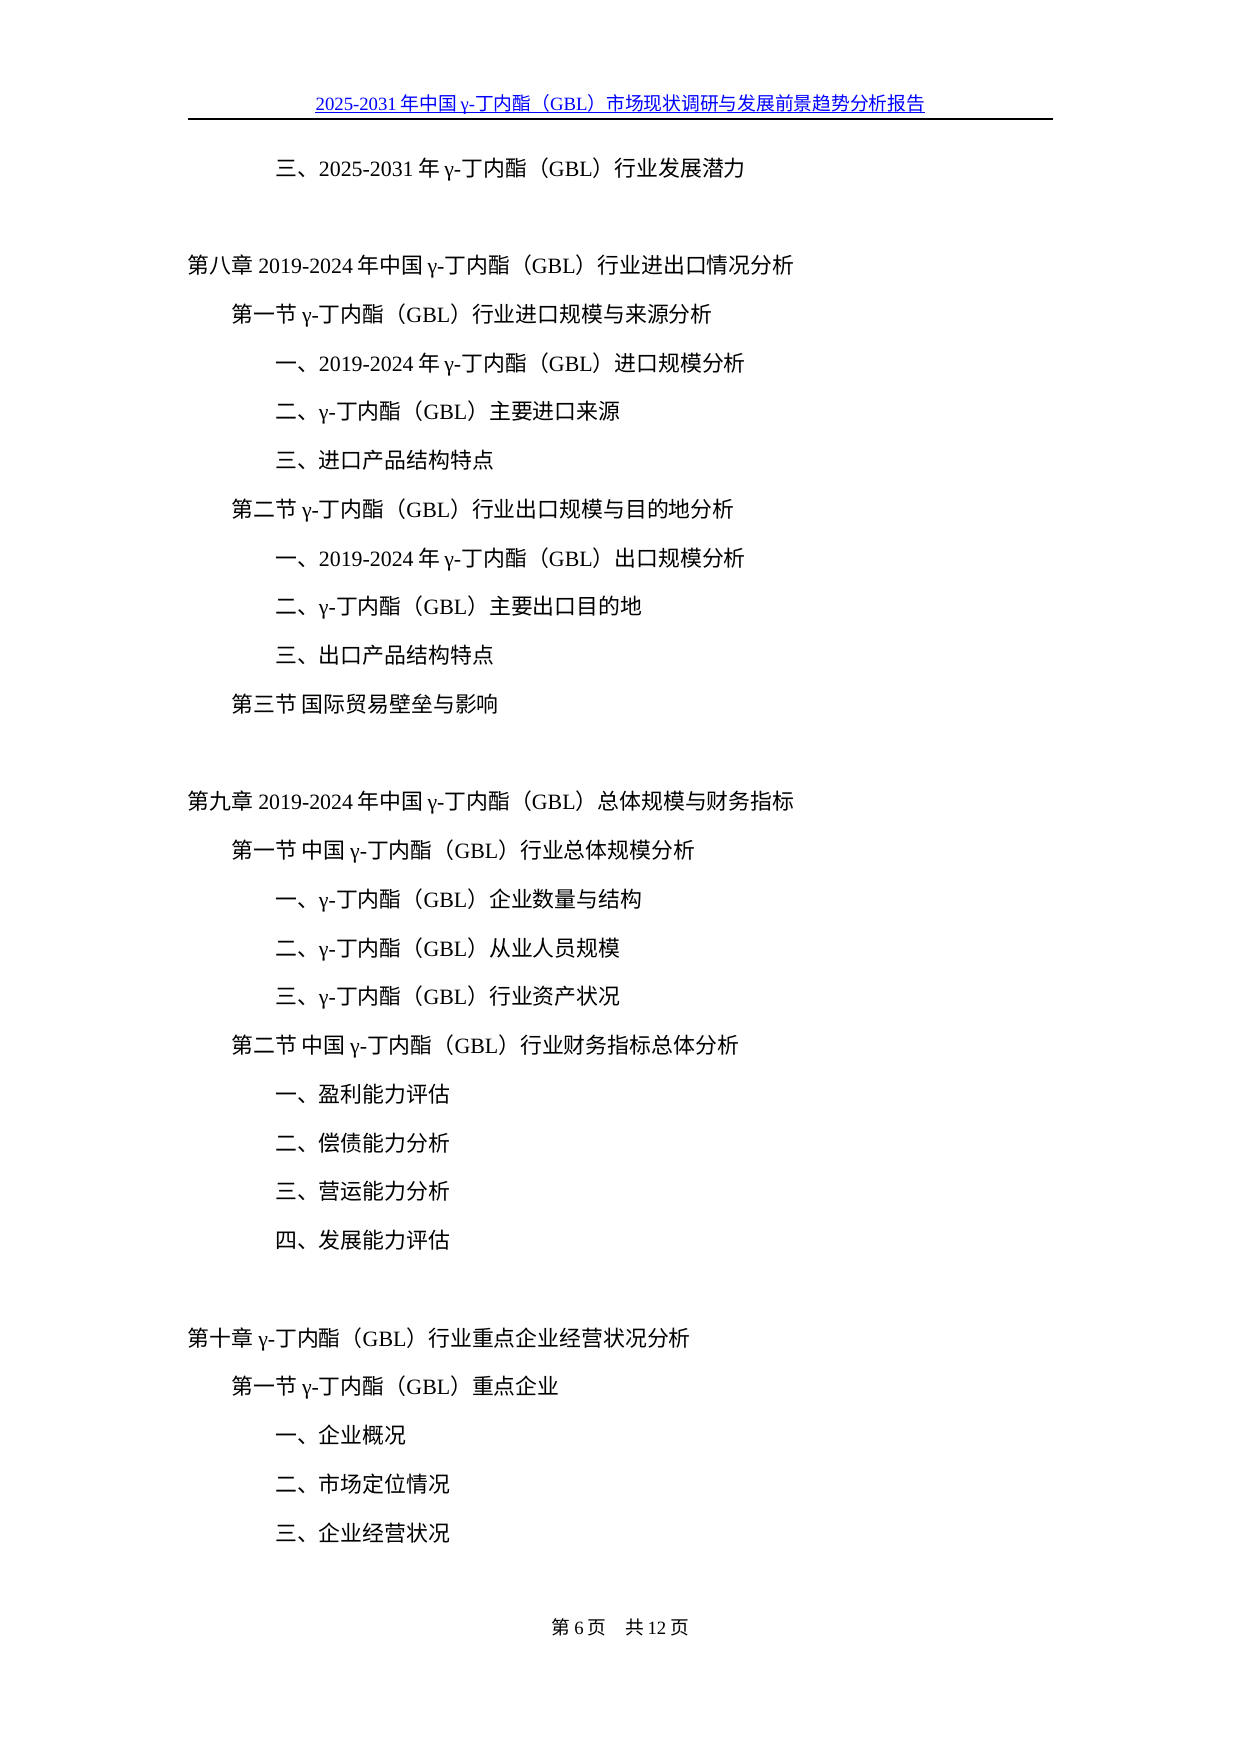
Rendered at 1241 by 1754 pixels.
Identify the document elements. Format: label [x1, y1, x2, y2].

text [187, 150, 1053, 1548]
